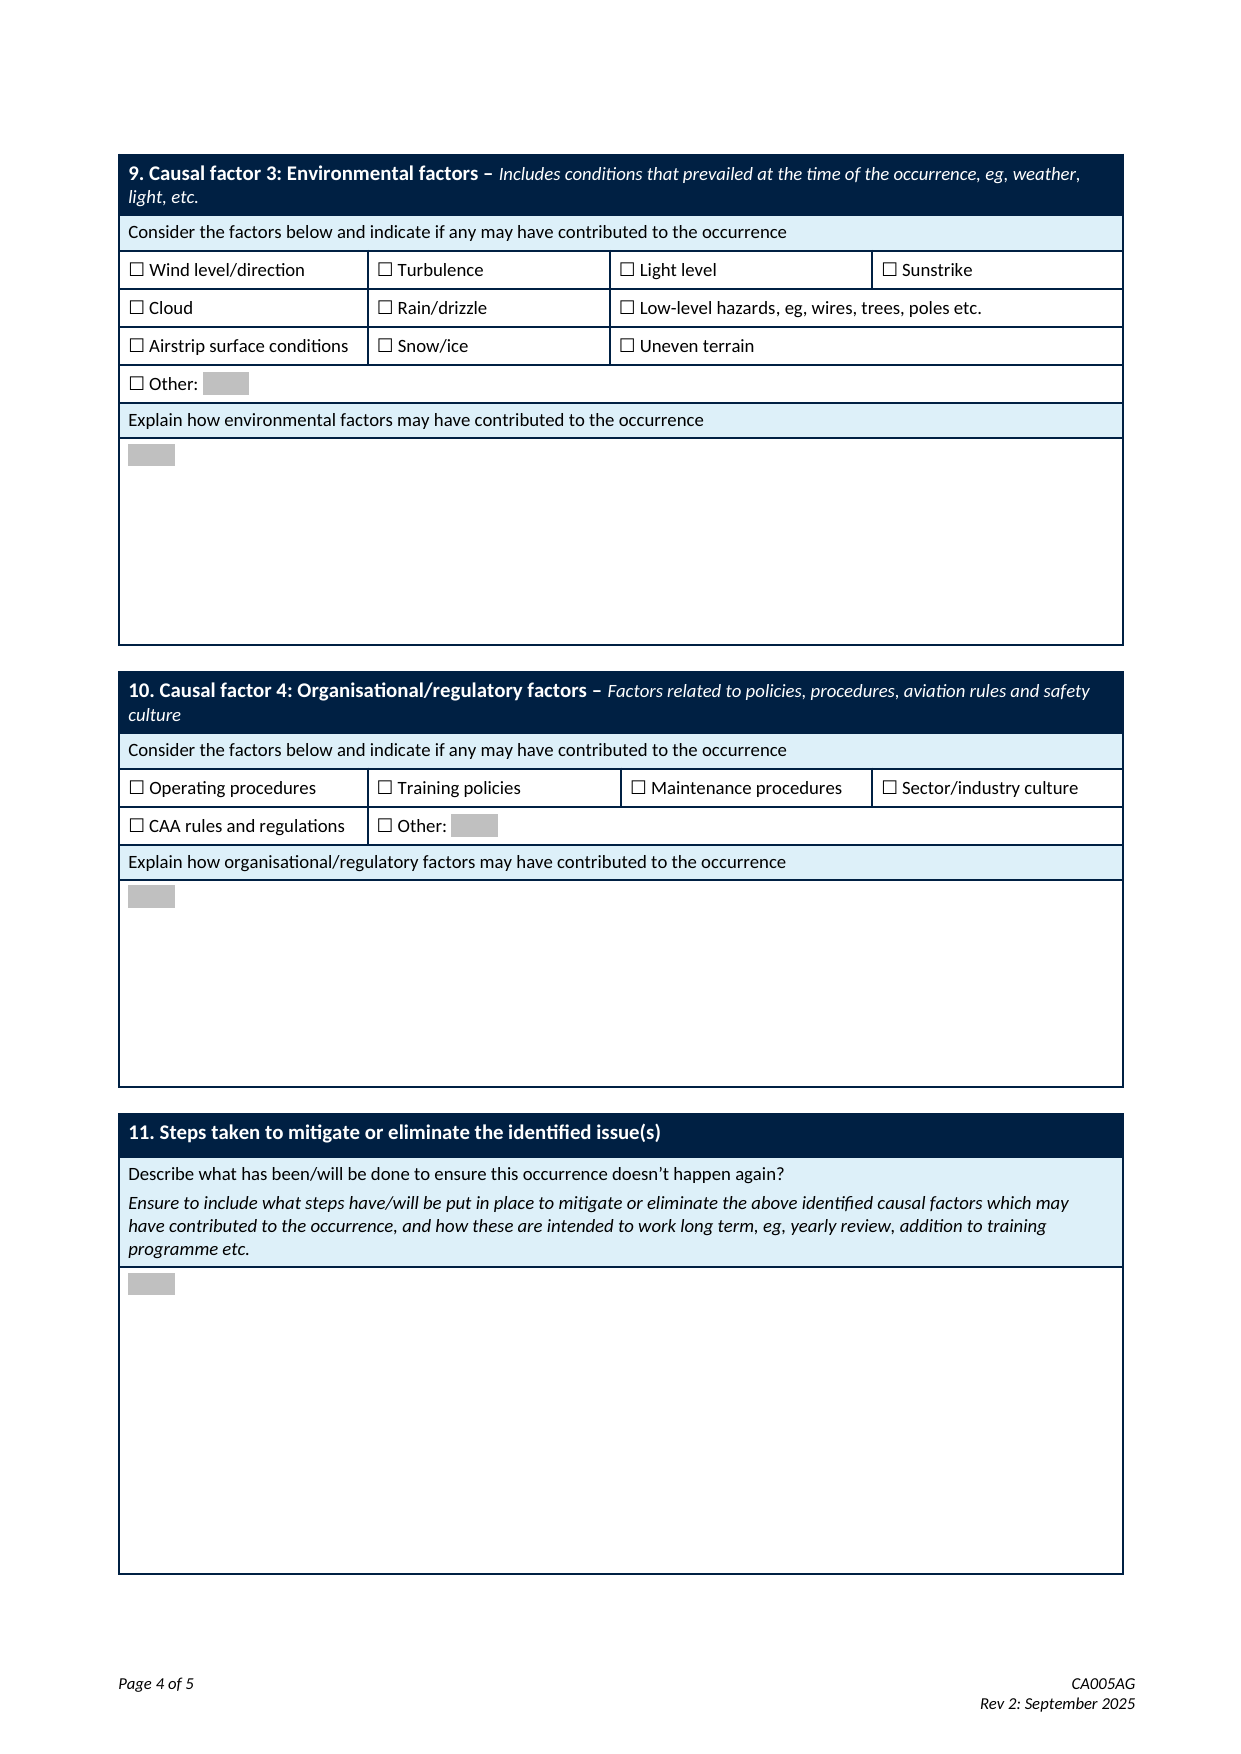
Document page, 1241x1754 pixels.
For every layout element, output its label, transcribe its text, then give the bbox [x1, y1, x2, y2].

table_cell Sunstrike [873, 252, 1122, 288]
table_cell Uneven terrain [611, 328, 1122, 364]
table_header 9. Causal factor 3: Environmental factors – Includes conditions that prevailed at the time of the occurrence, eg, weather, light, etc. [120, 156, 1122, 214]
table_cell Other: [369, 808, 1122, 844]
table_cell Maintenance procedures [622, 770, 871, 806]
table_cell [120, 439, 1122, 644]
table_cell CAA rules and regulations [120, 808, 367, 844]
table_cell Training policies [369, 770, 620, 806]
table_cell Airstrip surface conditions [120, 328, 367, 364]
table_cell Operating procedures [120, 770, 367, 806]
table_cell Consider the factors below and indicate if any may have contributed to the occurrence [120, 216, 1122, 250]
table_cell [120, 1268, 1122, 1573]
table_cell Explain how environmental factors may have contributed to the occurrence [120, 404, 1122, 437]
table_cell Light level [611, 252, 871, 288]
table_header 11. Steps taken to mitigate or eliminate the identified issue(s) [120, 1115, 1122, 1156]
table_cell [120, 881, 1122, 1086]
table_header 10. Causal factor 4: Organisational/regulatory factors – Factors related to policies, procedures, aviation rules and safety culture [120, 674, 1122, 732]
table_cell Consider the factors below and indicate if any may have contributed to the occurrence [120, 734, 1122, 768]
table_cell Wind level/direction [120, 252, 367, 288]
table_cell Snow/ice [369, 328, 609, 364]
table_cell Turbulence [369, 252, 609, 288]
table_cell Cloud [120, 290, 367, 326]
table_cell Describe what has been/will be done to ensure this occurrence doesn’t happen again? Ensure to include what steps have/will be put in place to mitigate or eliminate the above identified causal factors which may have contributed to the occurrence, and how these are intended to work long term, eg, yearly review, addition to training programme etc. [120, 1158, 1122, 1266]
table_cell Sector/industry culture [873, 770, 1122, 806]
table_cell Low-level hazards, eg, wires, trees, poles etc. [611, 290, 1122, 326]
table_cell Explain how organisational/regulatory factors may have contributed to the occurrence [120, 846, 1122, 879]
table_cell Rain/drizzle [369, 290, 609, 326]
table_cell Other: [120, 366, 1122, 402]
